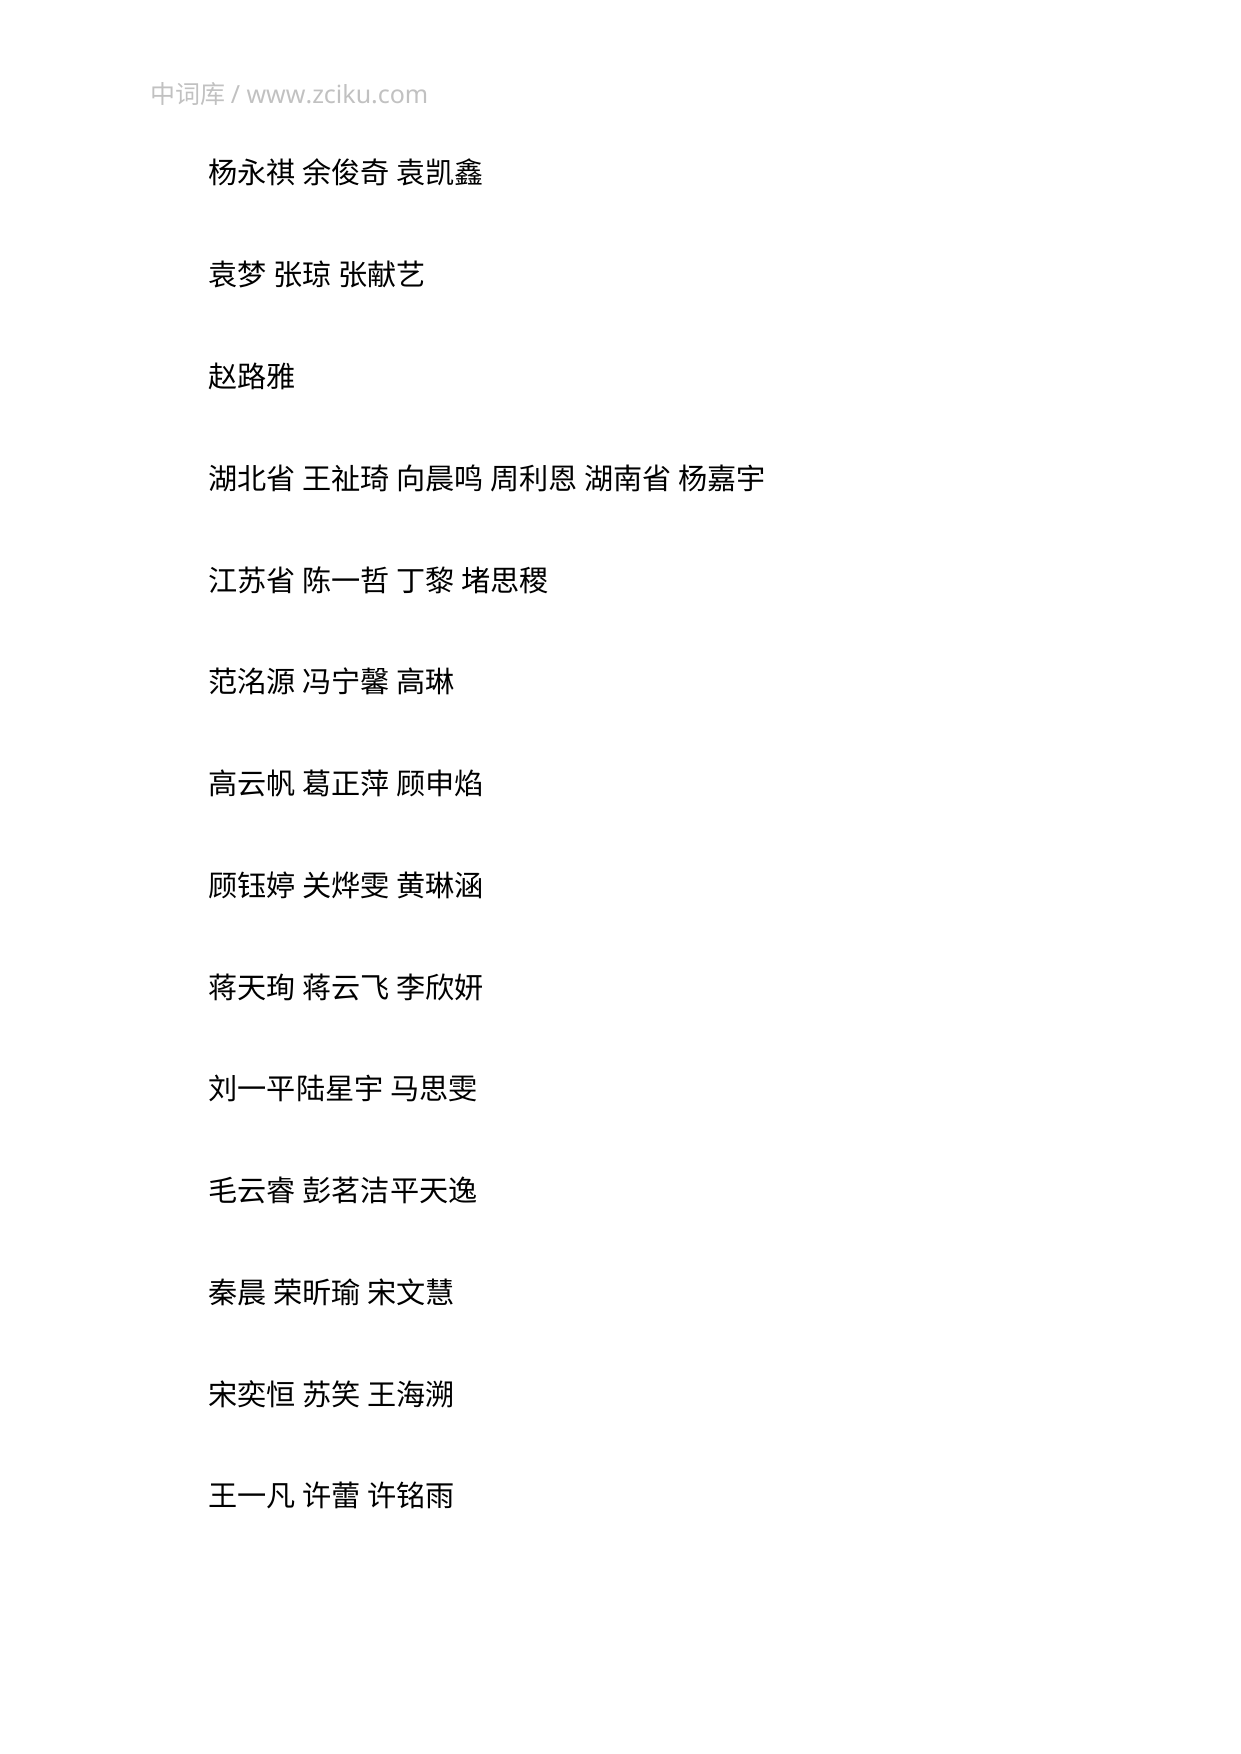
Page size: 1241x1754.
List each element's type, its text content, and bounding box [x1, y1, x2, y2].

text 江苏省 陈一哲 丁黎 堵思稷 [150, 557, 1090, 599]
text 顾钰婷 关烨雯 黄琳涵 [150, 862, 1090, 905]
text 范洺源 冯宁馨 高琳 [150, 659, 1090, 701]
text 杨永祺 余俊奇 袁凯鑫 [150, 150, 1090, 192]
text 蒋天珣 蒋云飞 李欣妍 [150, 964, 1090, 1006]
text 赵路雅 [150, 353, 1090, 396]
text 王一凡 许蕾 许铭雨 [150, 1473, 1090, 1515]
text 刘一平陆星宇 马思雯 [150, 1066, 1090, 1108]
text 秦晨 荣昕瑜 宋文慧 [150, 1269, 1090, 1312]
text 高云帆 葛正萍 顾申焰 [150, 761, 1090, 803]
text 宋奕恒 苏笑 王海溯 [150, 1371, 1090, 1413]
text 袁梦 张琼 张献艺 [150, 252, 1090, 294]
text 湖北省 王祉琦 向晨鸣 周利恩 湖南省 杨嘉宇 [150, 455, 1090, 498]
text 毛云睿 彭茗洁平天逸 [150, 1168, 1090, 1210]
